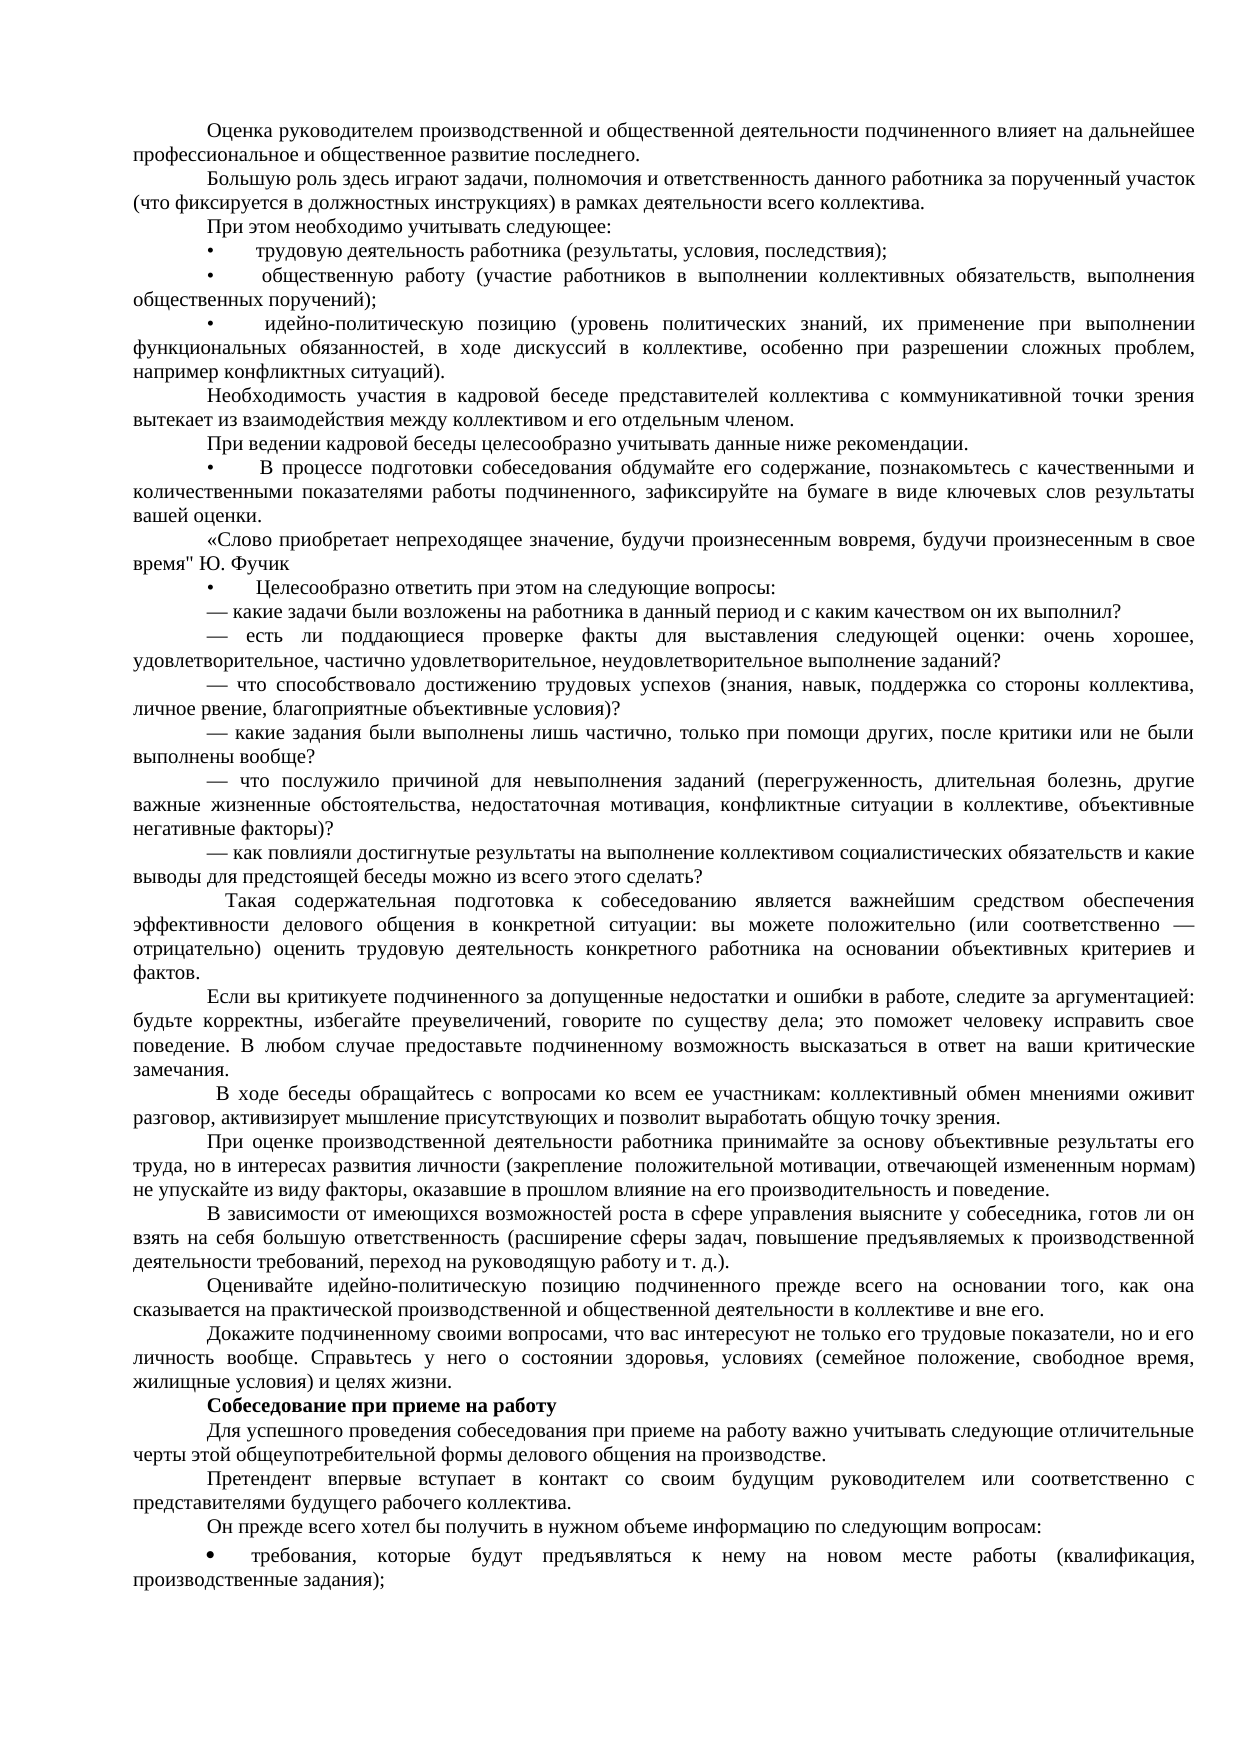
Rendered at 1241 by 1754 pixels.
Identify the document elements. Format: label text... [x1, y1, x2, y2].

text В зависимости от имеющихся возможностей роста в сфере управления выясните у собеседника, готов ли он взять на себя большую ответственность (расширение сферы задач, повышение предъявляемых к производственной деятельности требований, переход на руководящую работу и т. д.). [133, 1201, 1196, 1273]
text Большую роль здесь играют задачи, полномочия и ответственность данного работника за порученный участок (что фиксируется в должностных инструкциях) в рамках деятельности всего коллектива. [133, 166, 1196, 214]
text Претендент впервые вступает в контакт со своим будущим руководителем или соответственно с представителями будущего рабочего коллектива. [133, 1466, 1196, 1514]
text — что послужило причиной для невыполнения заданий (перегруженность, длительная болезнь, другие важные жизненные обстоятельства, недостаточная мотивация, конфликтные ситуации в коллективе, объективные негативные факторы)? [133, 768, 1196, 840]
text • общественную работу (участие работников в выполнении коллективных обязательств, выполнения общественных поручений); [133, 262, 1196, 311]
text Оценивайте идейно-политическую позицию подчиненного прежде всего на основании того, как она сказывается на практической производственной и общественной деятельности в коллективе и вне его. [133, 1273, 1196, 1321]
text — какие задания были выполнены лишь частично, только при помощи других, после критики или не были выполнены вообще? [133, 720, 1196, 768]
text Для успешного проведения собеседования при приеме на работу важно учитывать следующие отличительные черты этой общеупотребительной формы делового общения на производстве. [133, 1417, 1196, 1466]
text При ведении кадровой беседы целесообразно учитывать данные ниже рекомендации. [133, 431, 1196, 455]
text Если вы критикуете подчиненного за допущенные недостатки и ошибки в работе, следите за аргументацией: будьте корректны, избегайте преувеличений, говорите по существу дела; это поможет человеку исправить свое поведение. В любом случае предоставьте подчиненному возможность высказаться в ответ на ваши критические замечания. [133, 984, 1196, 1081]
text При оценке производственной деятельности работника принимайте за основу объективные результаты его труда, но в интересах развития личности (закрепление положительной мотивации, отвечающей измененным нормам) не упускайте из виду факторы, оказавшие в прошлом влияние на его производительность и поведение. [133, 1129, 1196, 1201]
text • трудовую деятельность работника (результаты, условия, последствия); [133, 238, 1196, 262]
text Докажите подчиненному своими вопросами, что вас интересуют не только его трудовые показатели, но и его личность вообще. Справьтесь у него о состоянии здоровья, условиях (семейное положение, свободное время, жилищные условия) и целях жизни. [133, 1321, 1196, 1393]
text Он прежде всего хотел бы получить в нужном объеме информацию по следующим вопросам: [133, 1514, 1196, 1538]
text Оценка руководителем производственной и общественной деятельности подчиненного влияет на дальнейшее профессиональное и общественное развитие последнего. [133, 118, 1196, 166]
text Необходимость участия в кадровой беседе представителей коллектива с коммуникативной точки зрения вытекает из взаимодействия между коллективом и его отдельным членом. [133, 383, 1196, 431]
text В ходе беседы обращайтесь с вопросами ко всем ее участникам: коллективный обмен мнениями оживит разговор, активизирует мышление присутствующих и позволит выработать общую точку зрения. [133, 1081, 1196, 1129]
text — какие задачи были возложены на работника в данный период и с каким качеством он их выполнил? [133, 599, 1196, 623]
text Такая содержательная подготовка к собеседованию является важнейшим средством обеспечения эффективности делового общения в конкретной ситуации: вы можете положительно (или соответственно — отрицательно) оценить трудовую деятельность конкретного работника на основании объективных критериев и фактов. [133, 888, 1196, 984]
text При этом необходимо учитывать следующее: [133, 214, 1196, 238]
text • идейно-политическую позицию (уровень политических знаний, их применение при выполнении функциональных обязанностей, в ходе дискуссий в коллективе, особенно при разрешении сложных проблем, например конфликтных ситуаций). [133, 311, 1196, 383]
text — что способствовало достижению трудовых успехов (знания, навык, поддержка со стороны коллектива, личное рвение, благоприятные объективные условия)? [133, 672, 1196, 720]
text Собеседование при приеме на работу [133, 1393, 1196, 1417]
text — есть ли поддающиеся проверке факты для выставления следующей оценки: очень хорошее, удовлетворительное, частично удовлетворительное, неудовлетворительное выполнение заданий? [133, 623, 1196, 672]
list требования, которые будут предъявляться к нему на новом месте работы (квалификация, производственные задания); [133, 1543, 1196, 1591]
text «Слово приобретает непреходящее значение, будучи произнесенным вовремя, будучи произнесенным в свое время" Ю. Фучик [133, 527, 1196, 575]
text • В процессе подготовки собеседования обдумайте его содержание, познакомьтесь с качественными и количественными показателями работы подчиненного, зафиксируйте на бумаге в виде ключевых слов результаты вашей оценки. [133, 455, 1196, 527]
text • Целесообразно ответить при этом на следующие вопросы: [133, 575, 1196, 599]
text — как повлияли достигнутые результаты на выполнение коллективом социалистических обязательств и какие выводы для предстоящей беседы можно из всего этого сделать? [133, 840, 1196, 888]
